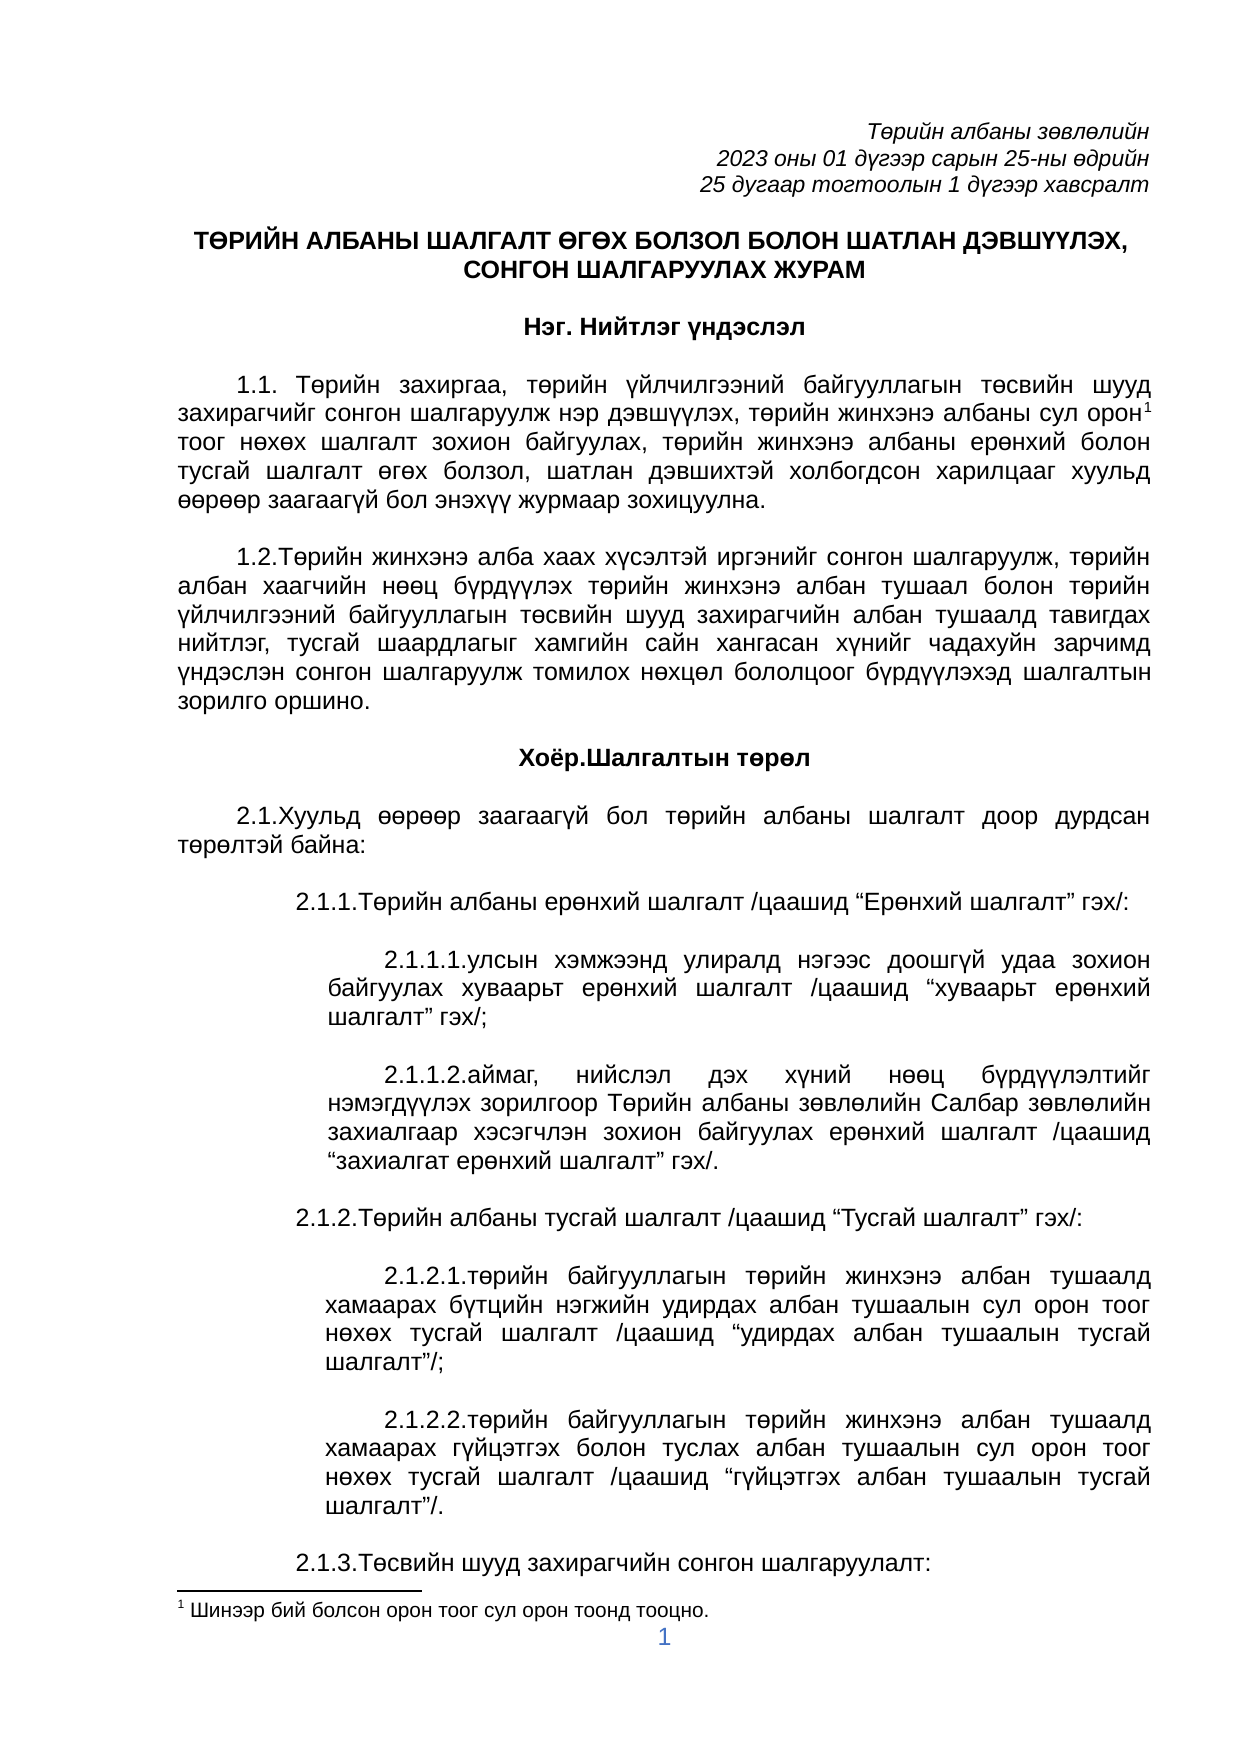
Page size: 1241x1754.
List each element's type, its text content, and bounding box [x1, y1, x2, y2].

text 1.2.Төрийн жинхэнэ алба хаах хүсэлтэй иргэнийг сонгон шалгаруулж, төрийн албан хаагчийн нөөц бүрдүүлэх төрийн жинхэнэ албан тушаал болон төрийн үйлчилгээний байгууллагын төсвийн шууд захирагчийн албан тушаалд тавигдах нийтлэг, тусгай шаардлагыг хамгийн сайн хангасан хүнийг чадахуйн зарчимд үндэслэн сонгон шалгаруулж томилох нөхцөл бололцоог бүрдүүлэхэд шалгалтын зорилго оршино. [177, 542, 1152, 715]
text 2.1.1.Төрийн албаны ерөнхий шалгалт /цаашид “Ерөнхий шалгалт” гэх/: [295, 887, 1152, 916]
text Төрийн албаны зөвлөлийн [177, 118, 1152, 144]
text 2.1.2.Төрийн албаны тусгай шалгалт /цаашид “Тусгай шалгалт” гэх/: [295, 1203, 1152, 1232]
text Хоёр.Шалгалтын төрөл [177, 743, 1152, 772]
text Нэг. Нийтлэг үндэслэл [177, 312, 1152, 341]
text 2.1.3.Төсвийн шууд захирагчийн сонгон шалгаруулалт: [295, 1548, 1152, 1577]
text 2.1.1.2.аймаг, нийслэл дэх хүний нөөц бүрдүүлэлтийг нэмэгдүүлэх зорилгоор Төрийн албаны зөвлөлийн Салбар зөвлөлийн захиалгаар хэсэгчлэн зохион байгуулах ерөнхий шалгалт /цаашид “захиалгат ерөнхий шалгалт” гэх/. [327, 1060, 1152, 1175]
text 25 дугаар тогтоолын 1 дүгээр хавсралт [177, 171, 1152, 197]
text 2.1.2.1.төрийн байгууллагын төрийн жинхэнэ албан тушаалд хамаарах бүтцийн нэгжийн удирдах албан тушаалын сул орон тоог нөхөх тусгай шалгалт /цаашид “удирдах албан тушаалын тусгай шалгалт”/; [325, 1261, 1152, 1376]
text ТӨРИЙН АЛБАНЫ ШАЛГАЛТ ӨГӨХ БОЛЗОЛ БОЛОН ШАТЛАН ДЭВШҮҮЛЭХ, СОНГОН ШАЛГАРУУЛАХ ЖУРАМ [177, 226, 1152, 283]
list Төрийн захиргаа, төрийн үйлчилгээний байгууллагын төсвийн шууд захирагчийг сонгон шалгаруулж нэр дэвшүүлэх, төрийн жинхэнэ албаны сул орон тоог нөхөх шалгалт зохион байгуулах, төрийн жинхэнэ албаны ерөнхий болон тусгай шалгалт өгөх болзол, шатлан дэвшихтэй холбогдсон харилцааг хуульд өөрөөр заагаагүй бол энэхүү журмаар зохицуулна. [177, 370, 1152, 513]
text 2023 оны 01 дүгээр сарын 25-ны өдрийн [177, 144, 1152, 171]
text 2.1.1.1.улсын хэмжээнд улиралд нэгээс доошгүй удаа зохион байгуулах хуваарьт ерөнхий шалгалт /цаашид “хуваарьт ерөнхий шалгалт” гэх/; [327, 945, 1152, 1031]
text 2.1.2.2.төрийн байгууллагын төрийн жинхэнэ албан тушаалд хамаарах гүйцэтгэх болон туслах албан тушаалын сул орон тоог нөхөх тусгай шалгалт /цаашид “гүйцэтгэх албан тушаалын тусгай шалгалт”/. [325, 1405, 1152, 1520]
text 2.1.Хуульд өөрөөр заагаагүй бол төрийн албаны шалгалт доор дурдсан төрөлтэй байна: [177, 801, 1152, 858]
